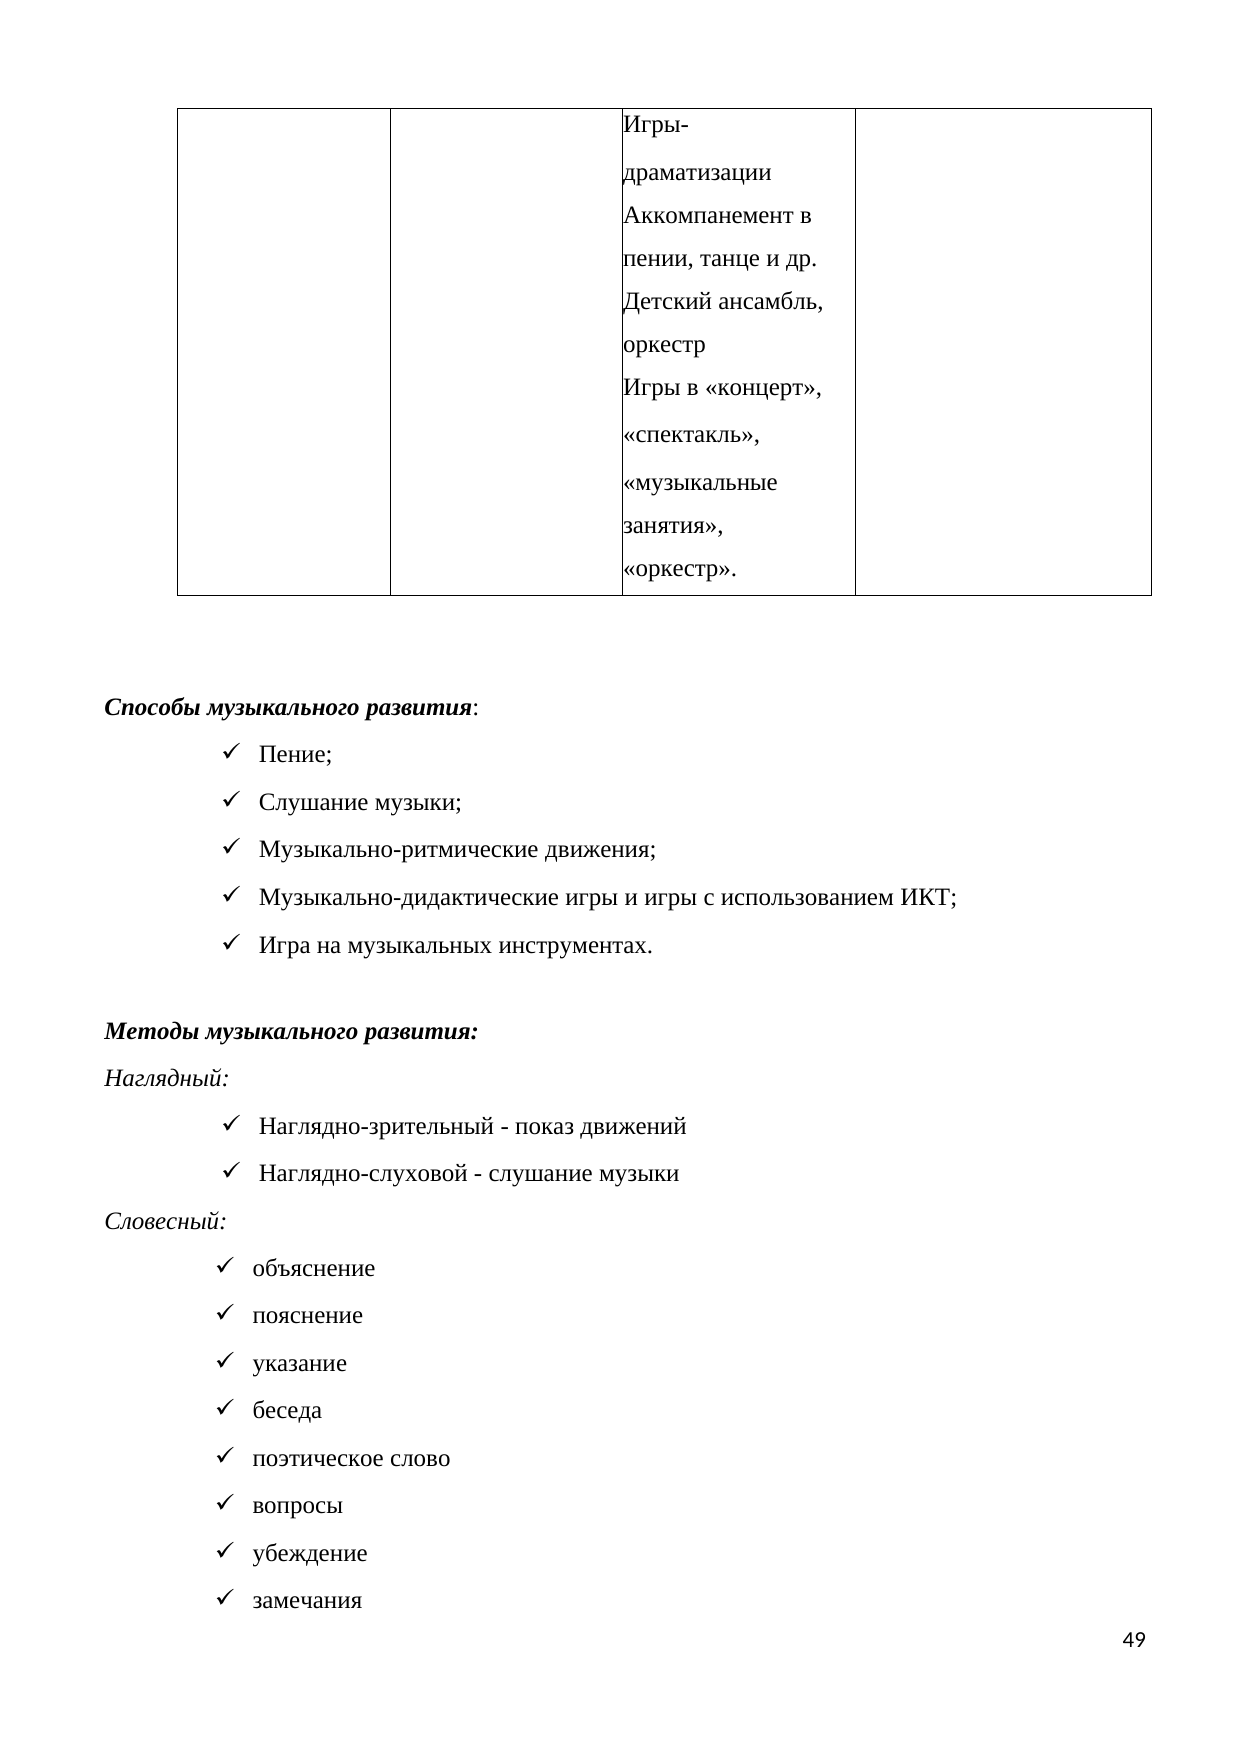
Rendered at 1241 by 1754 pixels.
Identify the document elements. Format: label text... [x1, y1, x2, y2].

table_header Игры- драматизации Аккомпанемент в пении, танце и др. Детский ансамбль, оркестр Игры в «концерт», «спектакль», «музыкальные занятия», «оркестр». [623, 109, 855, 595]
list Слушание музыки; [221, 787, 1223, 816]
list Наглядно-слуховой - слушание музыки [221, 1158, 1223, 1187]
list Музыкально-дидактические игры и игры с использованием ИКТ; [221, 882, 1223, 911]
list Пение; [221, 739, 1223, 768]
text Словесный: [104, 1206, 1223, 1235]
list убеждение [214, 1538, 1223, 1567]
list беседа [214, 1396, 1223, 1424]
list объяснение [214, 1253, 1223, 1282]
text Способы музыкального развития: [104, 692, 1223, 721]
list Музыкально-ритмические движения; [221, 834, 1223, 863]
list вопросы [214, 1491, 1223, 1519]
list Наглядно-зрительный - показ движений [221, 1111, 1223, 1140]
table_header [856, 109, 1151, 595]
list поэтическое слово [214, 1443, 1223, 1472]
text Методы музыкального развития: [104, 1016, 1223, 1045]
table_header [178, 109, 390, 595]
list замечания [214, 1585, 1223, 1614]
table_header [391, 109, 622, 595]
text Наглядный: [104, 1063, 1223, 1092]
list указание [214, 1348, 1223, 1377]
list Игра на музыкальных инструментах. [221, 930, 1223, 958]
list пояснение [214, 1301, 1223, 1329]
